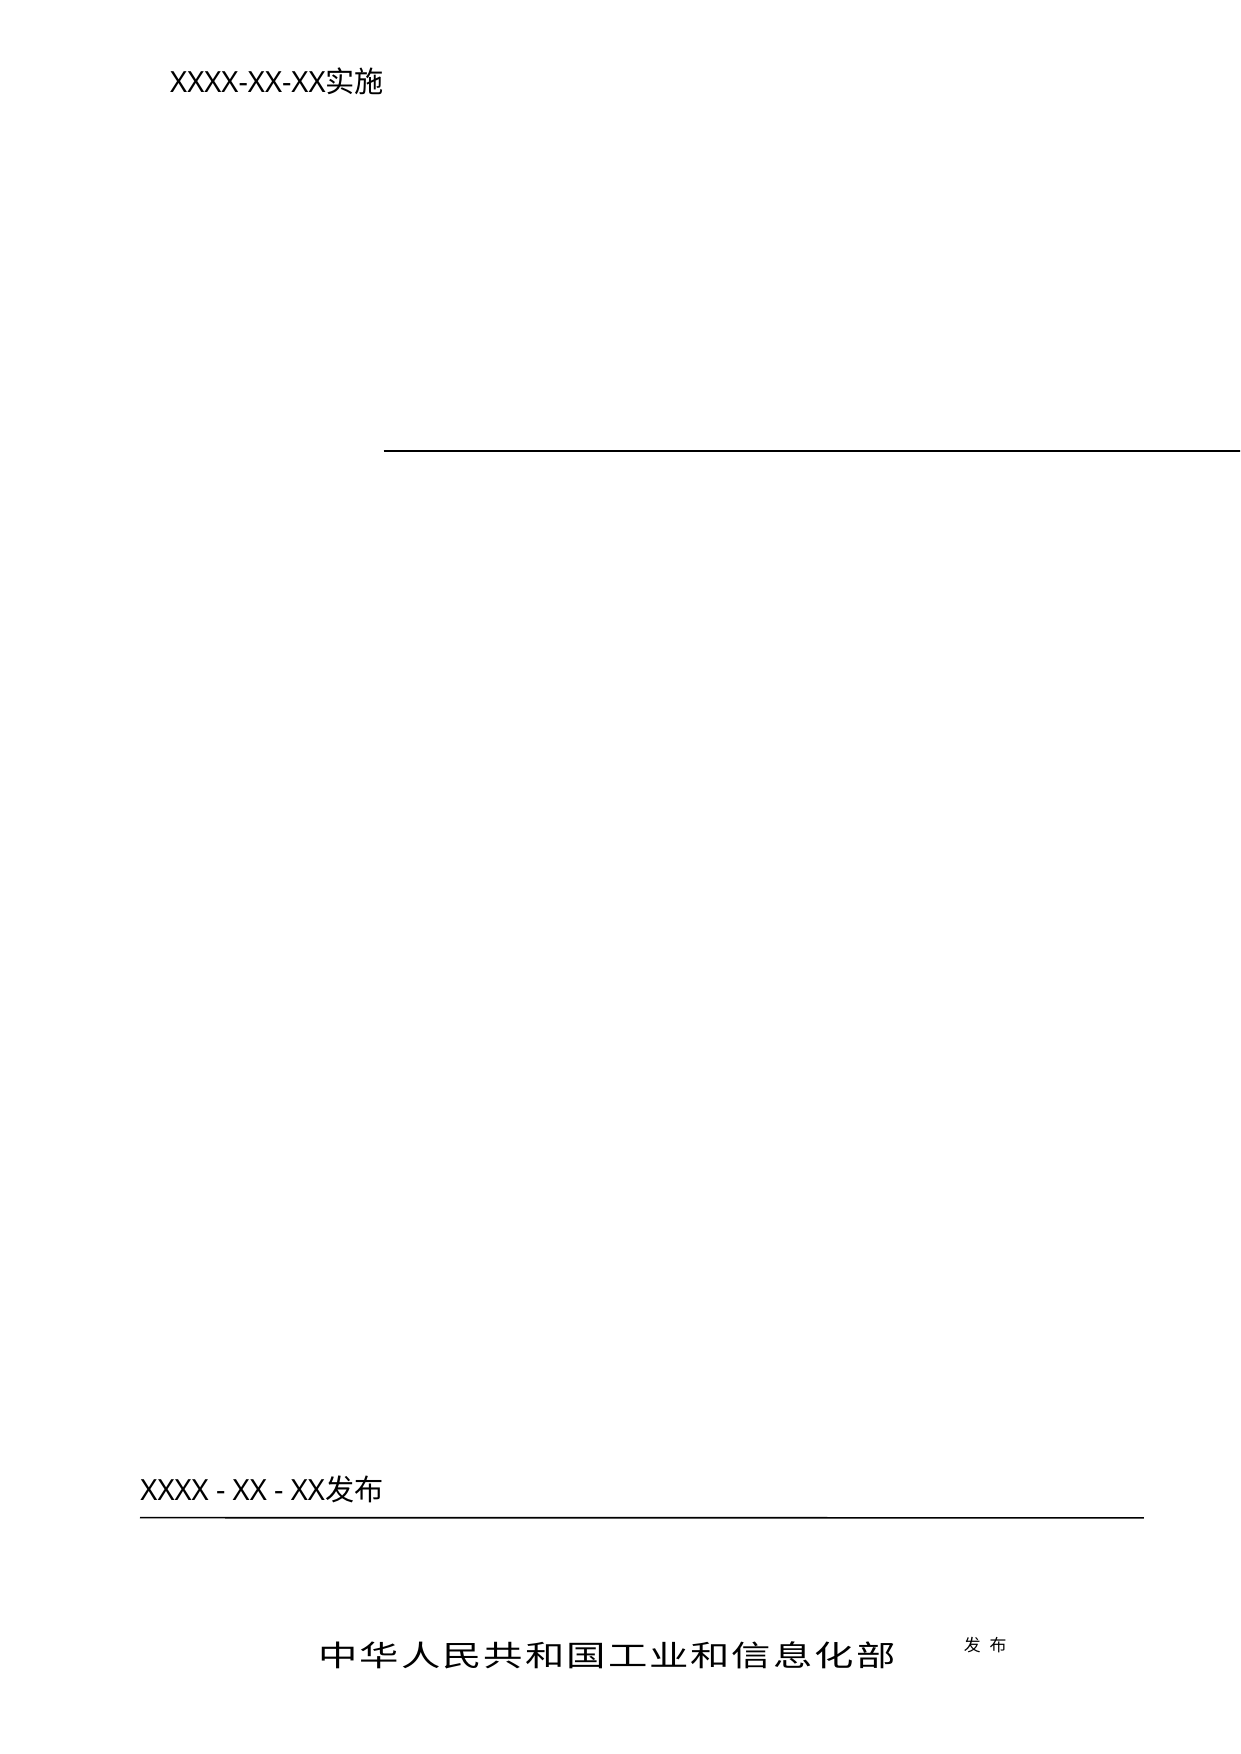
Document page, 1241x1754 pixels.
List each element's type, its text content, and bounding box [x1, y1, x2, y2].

text XXXX-XX-XX实施 [148, 59, 384, 101]
text XXXX - XX - XX发布 [140, 1466, 535, 1509]
text 中华人民共和国工业和信息化部 发布 [148, 1632, 1152, 1674]
